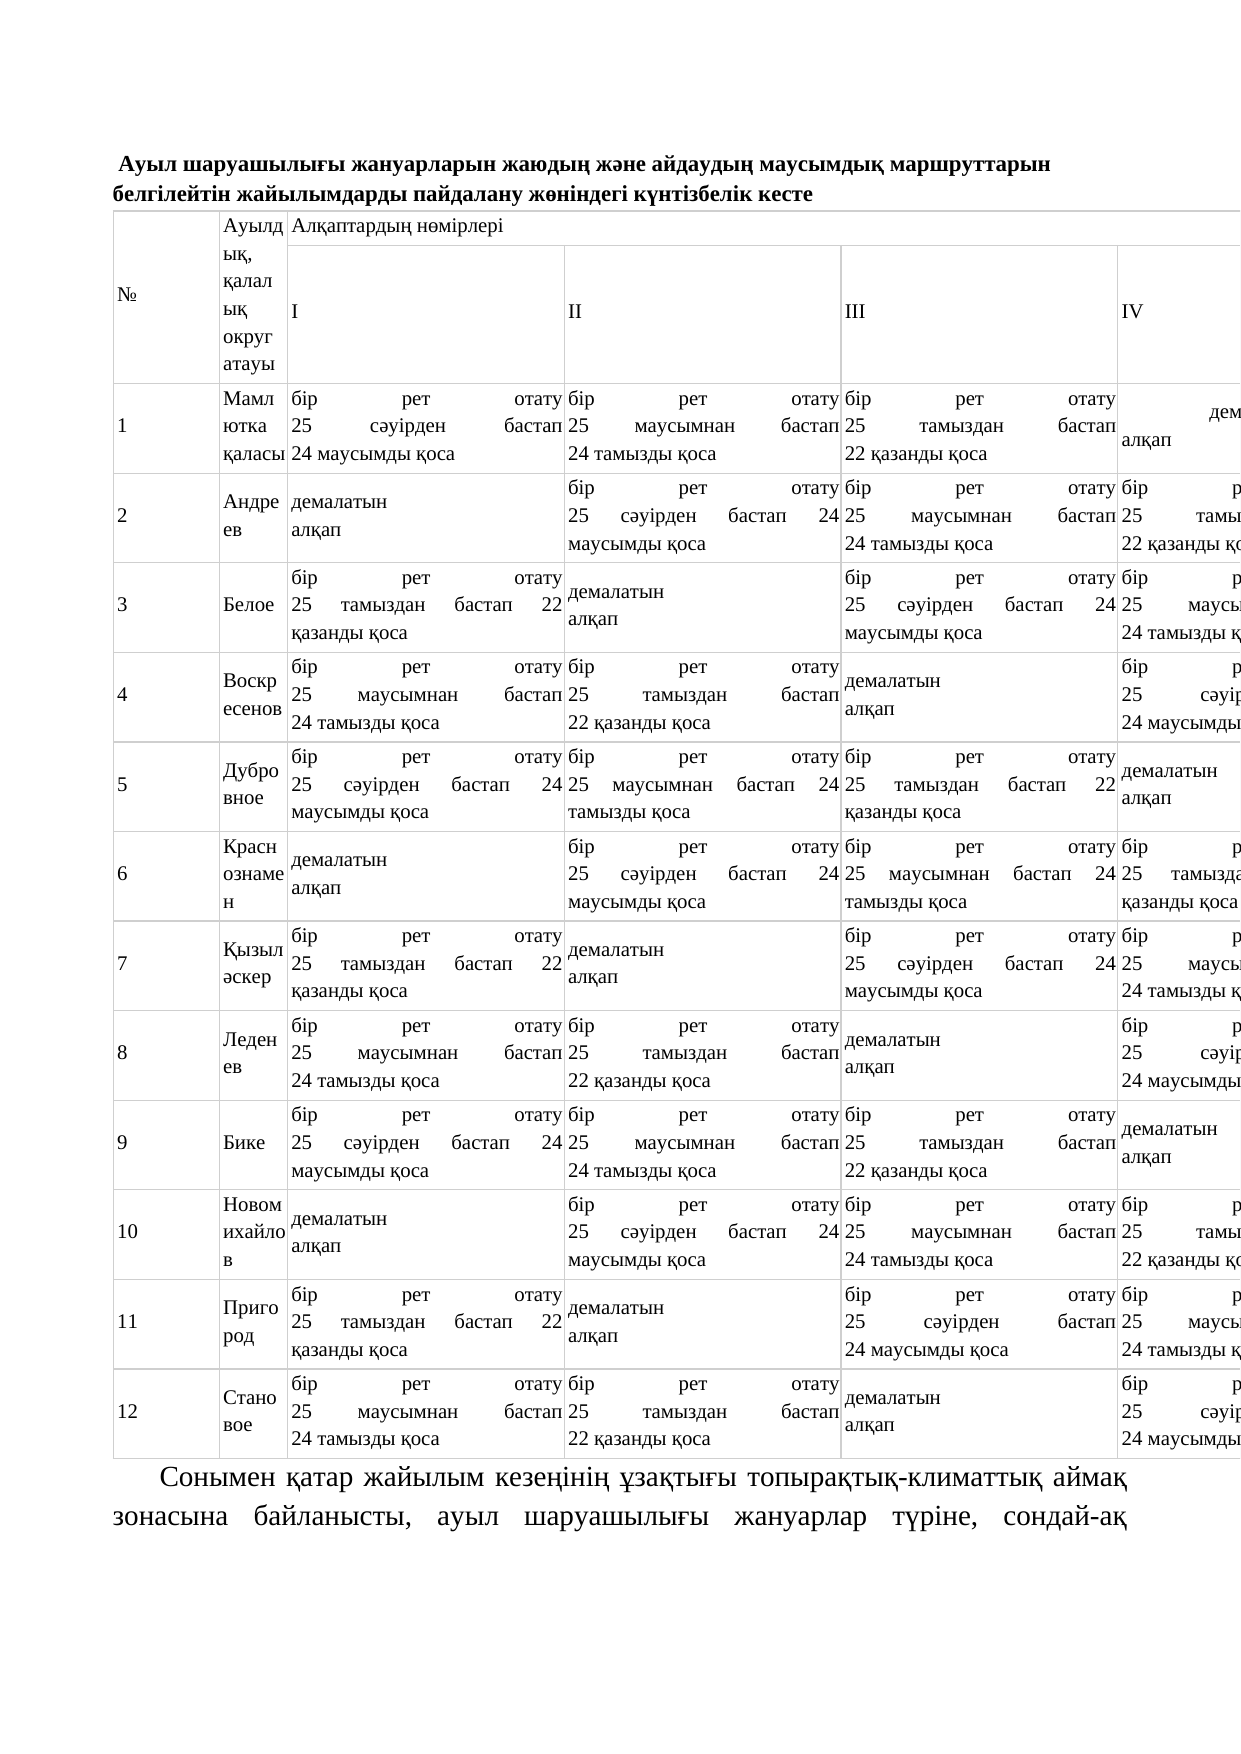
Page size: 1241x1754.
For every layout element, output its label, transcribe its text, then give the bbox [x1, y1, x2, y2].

table_cell бір рет отату 25 сәуірден бастап 24 маусымды қоса [288, 1101, 564, 1189]
table_cell бір рет отату 25 маусымнан бастап 24 тамызды қоса [842, 474, 1117, 562]
table_cell Бике [220, 1101, 287, 1189]
table_cell 6 [114, 832, 219, 920]
table_cell бір рет отату 25 сәуірден бастап 24 маусымды қоса [565, 1190, 840, 1279]
table_cell бір рет отату 25 маусымнан бастап 24 тамызды қоса [565, 743, 840, 831]
table_cell бір рет отату 25 сәуірден бастап 24 маусымды қоса [1118, 1370, 1240, 1458]
table_cell демалатын алқап [288, 474, 564, 562]
table_cell Белое [220, 563, 287, 652]
table_cell демалатын алқап [1118, 384, 1240, 472]
table_cell демалатын алқап [842, 1370, 1117, 1458]
table_header Ауылдық, қалалық округ атауы [220, 212, 287, 383]
table_cell демалатын алқап [565, 1280, 840, 1368]
table_cell бір рет отату 25 сәуірден бастап 24 маусымды қоса [565, 474, 840, 562]
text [112, 1459, 1128, 1531]
table_cell 8 [114, 1011, 219, 1099]
table_cell Қызыләскер [220, 922, 287, 1010]
table_cell Дубровное [220, 743, 287, 831]
table_cell бір рет отату 25 тамыздан бастап 22 қазанды қоса [288, 922, 564, 1010]
table_cell Мамлютка қаласы [220, 384, 287, 472]
table_cell бір рет отату 25 тамыздан бастап 22 қазанды қоса [565, 1011, 840, 1099]
table_cell бір рет отату 25 маусымнан бастап 24 тамызды қоса [565, 384, 840, 472]
table_cell бір рет отату 25 тамыздан бастап 22 қазанды қоса [565, 653, 840, 741]
table_cell бір рет отату 25 маусымнан бастап 24 тамызды қоса [288, 1370, 564, 1458]
table_cell II [565, 246, 840, 383]
table_cell бір рет отату 25 маусымнан бастап 24 тамызды қоса [842, 1190, 1117, 1279]
table_cell бір рет отату 25 маусымнан бастап 24 тамызды қоса [288, 653, 564, 741]
table_cell Воскресенов [220, 653, 287, 741]
table_cell бір рет отату 25 сәуірден бастап 24 маусымды қоса [288, 384, 564, 472]
table_cell 1 [114, 384, 219, 472]
table_cell бір рет отату 25 сәуірден бастап 24 маусымды қоса [1118, 653, 1240, 741]
table_cell бір рет отату 25 тамыздан бастап 22 қазанды қоса [842, 384, 1117, 472]
table_cell 9 [114, 1101, 219, 1189]
table_cell бір рет отату 25 маусымнан бастап 24 тамызды қоса [288, 1011, 564, 1099]
table_cell 5 [114, 743, 219, 831]
table_cell демалатын алқап [288, 832, 564, 920]
table_cell Краснознамен [220, 832, 287, 920]
table_cell бір рет отату 25 маусымнан бастап 24 тамызды қоса [565, 1101, 840, 1189]
table_cell бір рет отату 25 сәуірден бастап 24 маусымды қоса [1118, 1011, 1240, 1099]
table_cell бір рет отату 25 тамыздан бастап 22 қазанды қоса [842, 1101, 1117, 1189]
table_cell III [842, 246, 1117, 383]
table_cell бір рет отату 25 тамыздан бастап 22 қазанды қоса [565, 1370, 840, 1458]
table_cell бір рет отату 25 тамыздан бастап 22 қазанды қоса [288, 1280, 564, 1368]
table_cell бір рет отату 25 маусымнан бастап 24 тамызды қоса [842, 832, 1117, 920]
table_cell бір рет отату 25 сәуірден бастап 24 маусымды қоса [842, 1280, 1117, 1368]
table_cell бір рет отату 25 маусымнан бастап 24 тамызды қоса [1118, 563, 1240, 652]
table_cell Становое [220, 1370, 287, 1458]
table_cell демалатын алқап [288, 1190, 564, 1279]
table_cell 4 [114, 653, 219, 741]
table_cell бір рет отату 25 тамыздан бастап 22 қазанды қоса [842, 743, 1117, 831]
table_cell 11 [114, 1280, 219, 1368]
table_cell бір рет отату 25 маусымнан бастап 24 тамызды қоса [1118, 922, 1240, 1010]
table_cell бір рет отату 25 тамыздан бастап 22 қазанды қоса [1118, 832, 1240, 920]
table_cell бір рет отату 25 маусымнан бастап 24 тамызды қоса [1118, 1280, 1240, 1368]
table_cell бір рет отату 25 тамыздан бастап 22 қазанды қоса [1118, 474, 1240, 562]
table_cell демалатын алқап [842, 1011, 1117, 1099]
table_cell бір рет отату 25 сәуірден бастап 24 маусымды қоса [842, 922, 1117, 1010]
table_cell бір рет отату 25 сәуірден бастап 24 маусымды қоса [565, 832, 840, 920]
table_cell бір рет отату 25 тамыздан бастап 22 қазанды қоса [288, 563, 564, 652]
table_cell Новомихайлов [220, 1190, 287, 1279]
table_cell 10 [114, 1190, 219, 1279]
text Ауыл шаруашылығы жануарларын жаюдың және айдаудың маусымдық маршруттарын белгілейтін жайылымдарды пайдалану жөніндегі күнтізбелік кесте [112, 150, 1128, 207]
table_cell бір рет отату 25 тамыздан бастап 22 қазанды қоса [1118, 1190, 1240, 1279]
table_cell Андреев [220, 474, 287, 562]
table_cell бір рет отату 25 сәуірден бастап 24 маусымды қоса [288, 743, 564, 831]
table_cell I [288, 246, 564, 383]
table_cell Леденев [220, 1011, 287, 1099]
table_cell демалатын алқап [565, 922, 840, 1010]
table_cell демалатын алқап [565, 563, 840, 652]
table_cell 7 [114, 922, 219, 1010]
table_cell 3 [114, 563, 219, 652]
table_cell Пригород [220, 1280, 287, 1368]
table_cell 2 [114, 474, 219, 562]
table_cell демалатын алқап [842, 653, 1117, 741]
table_cell 12 [114, 1370, 219, 1458]
table_cell демалатын алқап [1118, 1101, 1240, 1189]
table_header № [114, 212, 219, 383]
table_cell демалатын алқап [1118, 743, 1240, 831]
table_cell бір рет отату 25 сәуірден бастап 24 маусымды қоса [842, 563, 1117, 652]
table_cell IV [1118, 246, 1240, 383]
table_header Алқаптардың нөмірлері [288, 212, 1240, 245]
